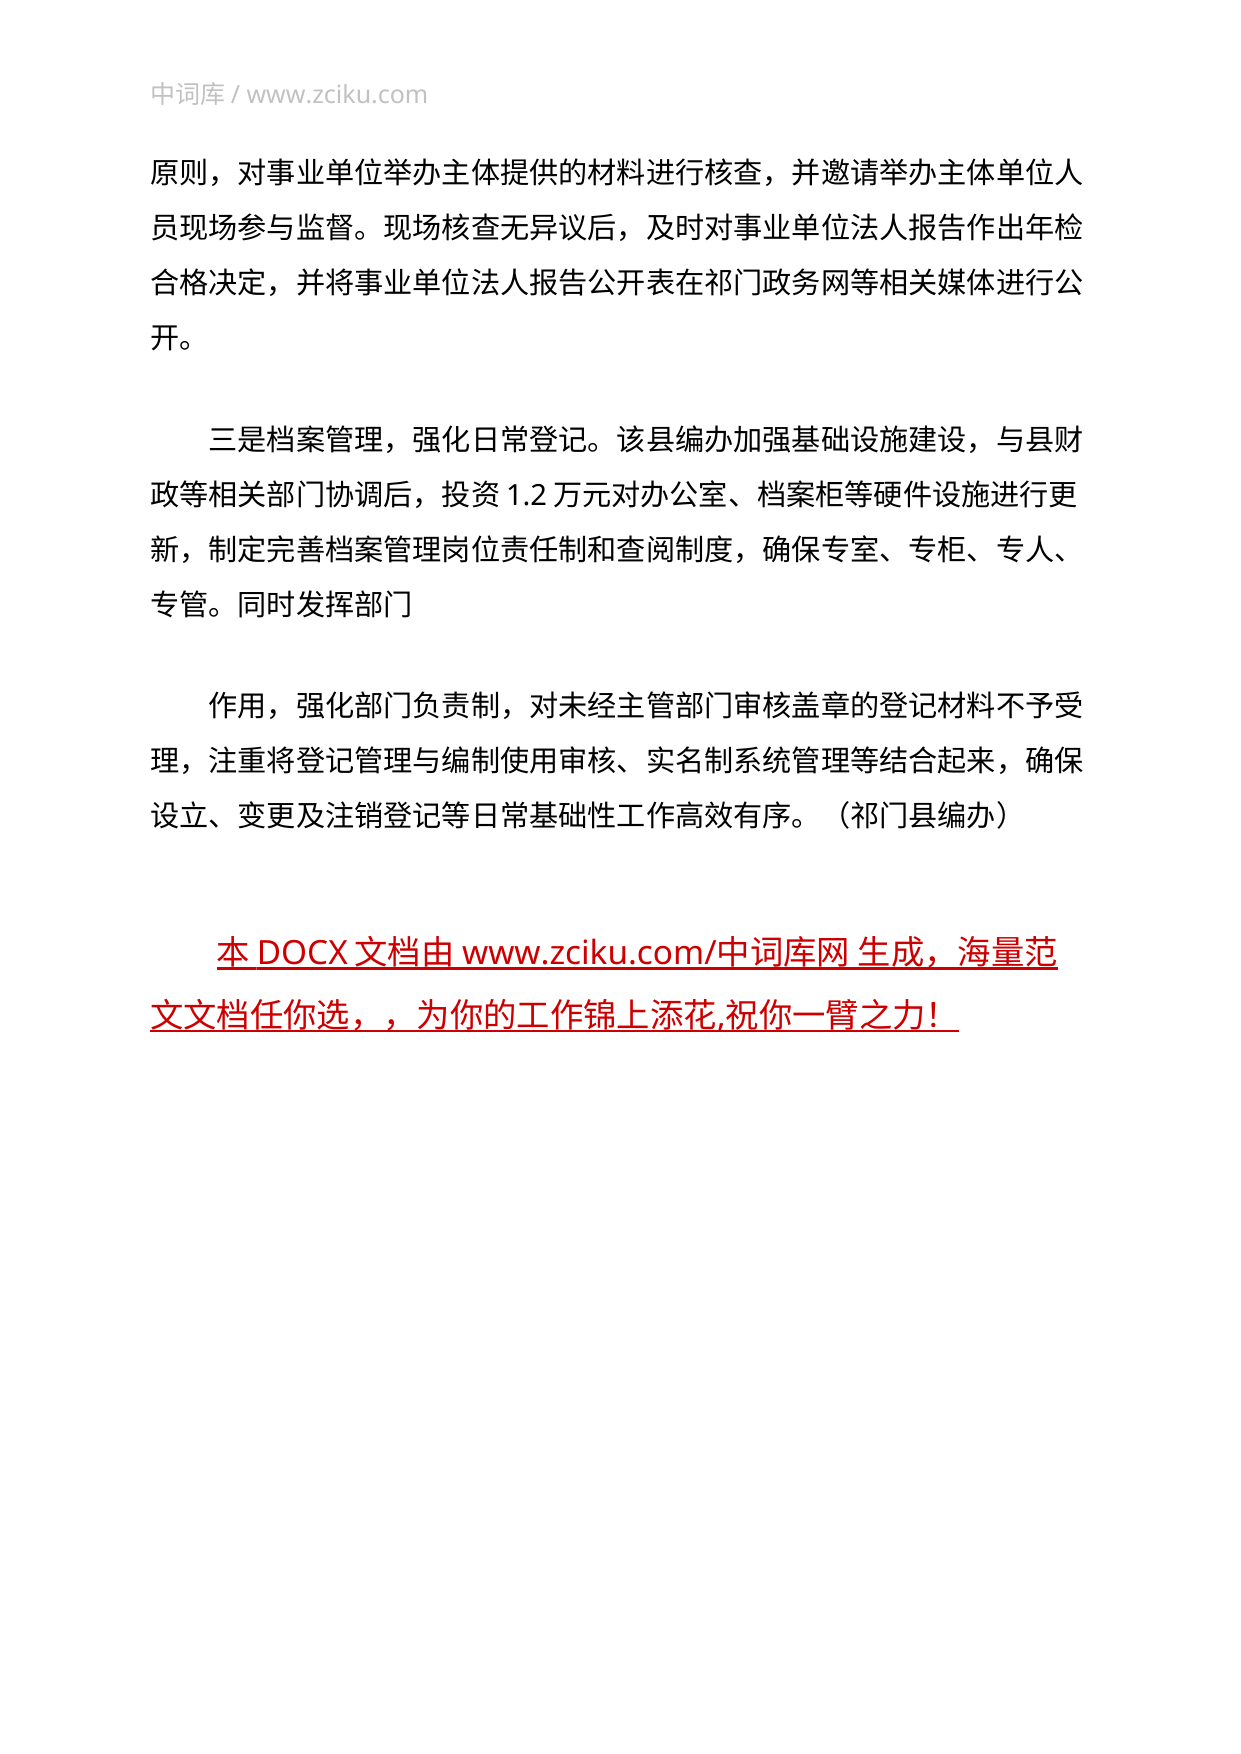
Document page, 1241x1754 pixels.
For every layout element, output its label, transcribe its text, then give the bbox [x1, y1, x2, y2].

text 本DOCX文档由 www.zciku.com/中词库网 生成，海量范文文档任你选，，为你的工作锦上添花,祝你一臂之力！ [150, 926, 1090, 1037]
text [150, 150, 1090, 357]
text 作用，强化部门负责制，对未经主管部门审核盖章的登记材料不予受理，注重将登记管理与编制使用审核、实名制系统管理等结合起来，确保设立、变更及注销登记等日常基础性工作高效有序。（祁门县编办） [150, 683, 1090, 835]
text 三是档案管理，强化日常登记。该县编办加强基础设施建设，与县财政等相关部门协调后，投资1.2万元对办公室、档案柜等硬件设施进行更新，制定完善档案管理岗位责任制和查阅制度，确保专室、专柜、专人、专管。同时发挥部门 [150, 416, 1090, 623]
